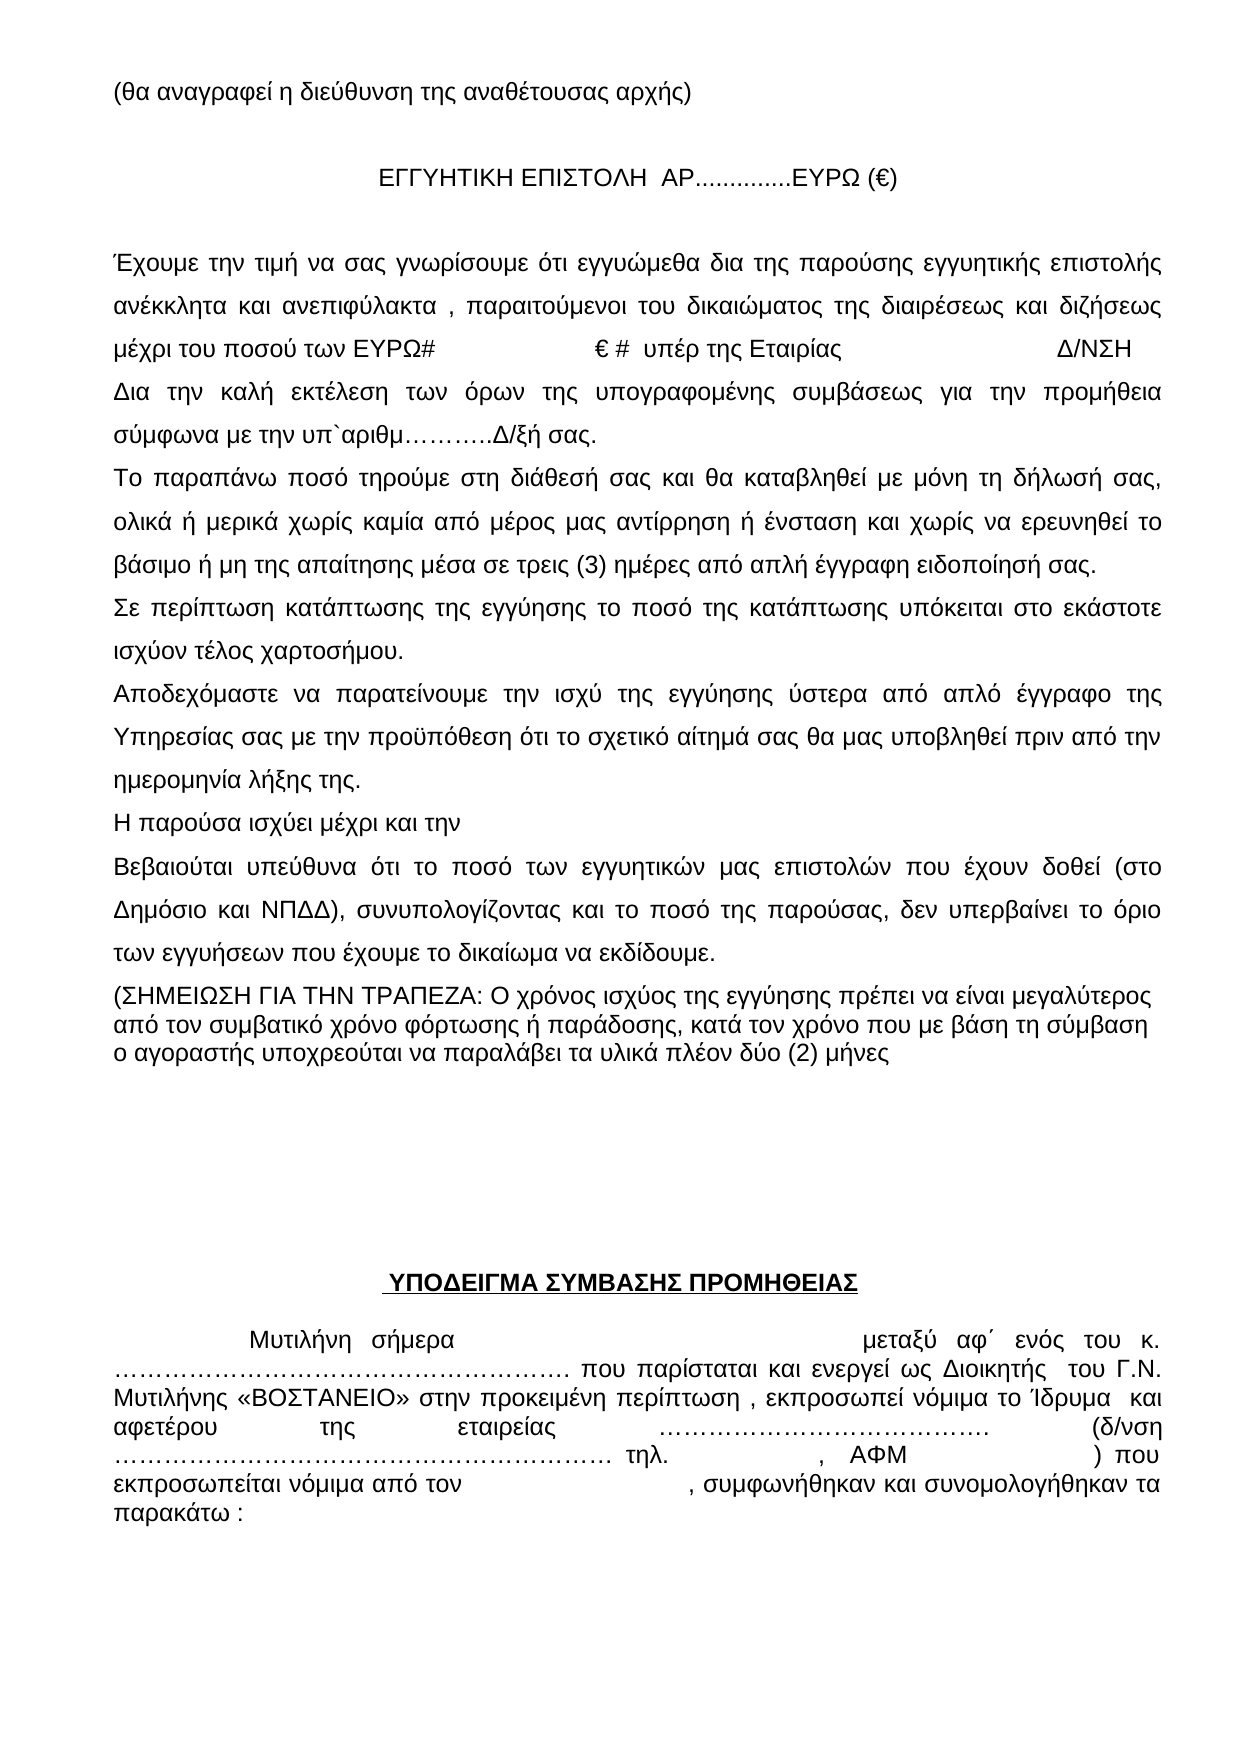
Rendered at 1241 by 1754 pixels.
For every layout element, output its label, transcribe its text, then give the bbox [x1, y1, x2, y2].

text ΕΓΓΥΗΤΙΚΗ ΕΠΙΣΤΟΛΗ ΑΡ..............ΕΥΡΩ (€) [113, 163, 1163, 191]
text Δια την καλή εκτέλεση των όρων της υπογραφομένης συμβάσεως για την προμήθεια σύμφωνα με την υπ`αριθμ………..Δ/ξή σας. [113, 377, 1163, 449]
text Έχουμε την τιμή να σας γνωρίσουμε ότι εγγυώμεθα δια της παρούσης εγγυητικής επιστολής ανέκκλητα και ανεπιφύλακτα , παραιτούμενοι του δικαιώματος της διαιρέσεως και διζήσεως μέχρι του ποσού των ΕΥΡΩ# € # υπέρ της Εταιρίας Δ/ΝΣΗ [113, 248, 1163, 363]
text Σε περίπτωση κατάπτωσης της εγγύησης το ποσό της κατάπτωσης υπόκειται στο εκάστοτε ισχύον τέλος χαρτοσήμου. [113, 593, 1163, 665]
text (ΣΗΜΕΙΩΣΗ ΓΙΑ ΤΗΝ ΤΡΑΠΕΖΑ: Ο χρόνος ισχύος της εγγύησης πρέπει να είναι μεγαλύτερος από τον συμβατικό χρόνο φόρτωσης ή παράδοσης, κατά τον χρόνο που με βάση τη σύμβαση ο αγοραστής υποχρεούται να παραλάβει τα υλικά πλέον δύο (2) μήνες [113, 981, 1163, 1067]
text Η παρούσα ισχύει μέχρι και την [113, 808, 1163, 837]
text Βεβαιούται υπεύθυνα ότι το ποσό των εγγυητικών μας επιστολών που έχουν δοθεί (στο Δημόσιο και ΝΠΔΔ), συνυπολογίζοντας και το ποσό της παρούσας, δεν υπερβαίνει το όριο των εγγυήσεων που έχουμε το δικαίωμα να εκδίδουμε. [113, 852, 1163, 967]
text ΥΠΟΔΕΙΓΜΑ ΣΥΜΒΑΣΗΣ ΠΡΟΜΗΘΕΙΑΣ [132, 1268, 1163, 1296]
text (θα αναγραφεί η διεύθυνση της αναθέτουσας αρχής) [113, 76, 1163, 105]
text Το παραπάνω ποσό τηρούμε στη διάθεσή σας και θα καταβληθεί με μόνη τη δήλωσή σας, ολικά ή μερικά χωρίς καμία από μέρος μας αντίρρηση ή ένσταση και χωρίς να ερευνηθεί το βάσιμο ή μη της απαίτησης μέσα σε τρεις (3) ημέρες από απλή έγγραφη ειδοποίησή σας. [113, 463, 1163, 578]
text Αποδεχόμαστε να παρατείνουμε την ισχύ της εγγύησης ύστερα από απλό έγγραφο της Υπηρεσίας σας με την προϋπόθεση ότι το σχετικό αίτημά σας θα μας υποβληθεί πριν από την ημερομηνία λήξης της. [113, 679, 1163, 794]
text Μυτιλήνη σήμερα μεταξύ αφ΄ ενός του κ. ………………………………………………. που παρίσταται και ενεργεί ως Διοικητής του Γ.Ν. Μυτιλήνης «ΒΟΣΤΑΝΕΙΟ» στην προκειμένη περίπτωση , εκπροσωπεί νόμιμα το Ίδρυμα και αφετέρου της εταιρείας …………………………………. (δ/νση …………………………………………………… τηλ. , ΑΦΜ ) που εκπροσωπείται νόμιμα από τον , συμφωνήθηκαν και συνομολογήθηκαν τα παρακάτω : [113, 1325, 1163, 1526]
